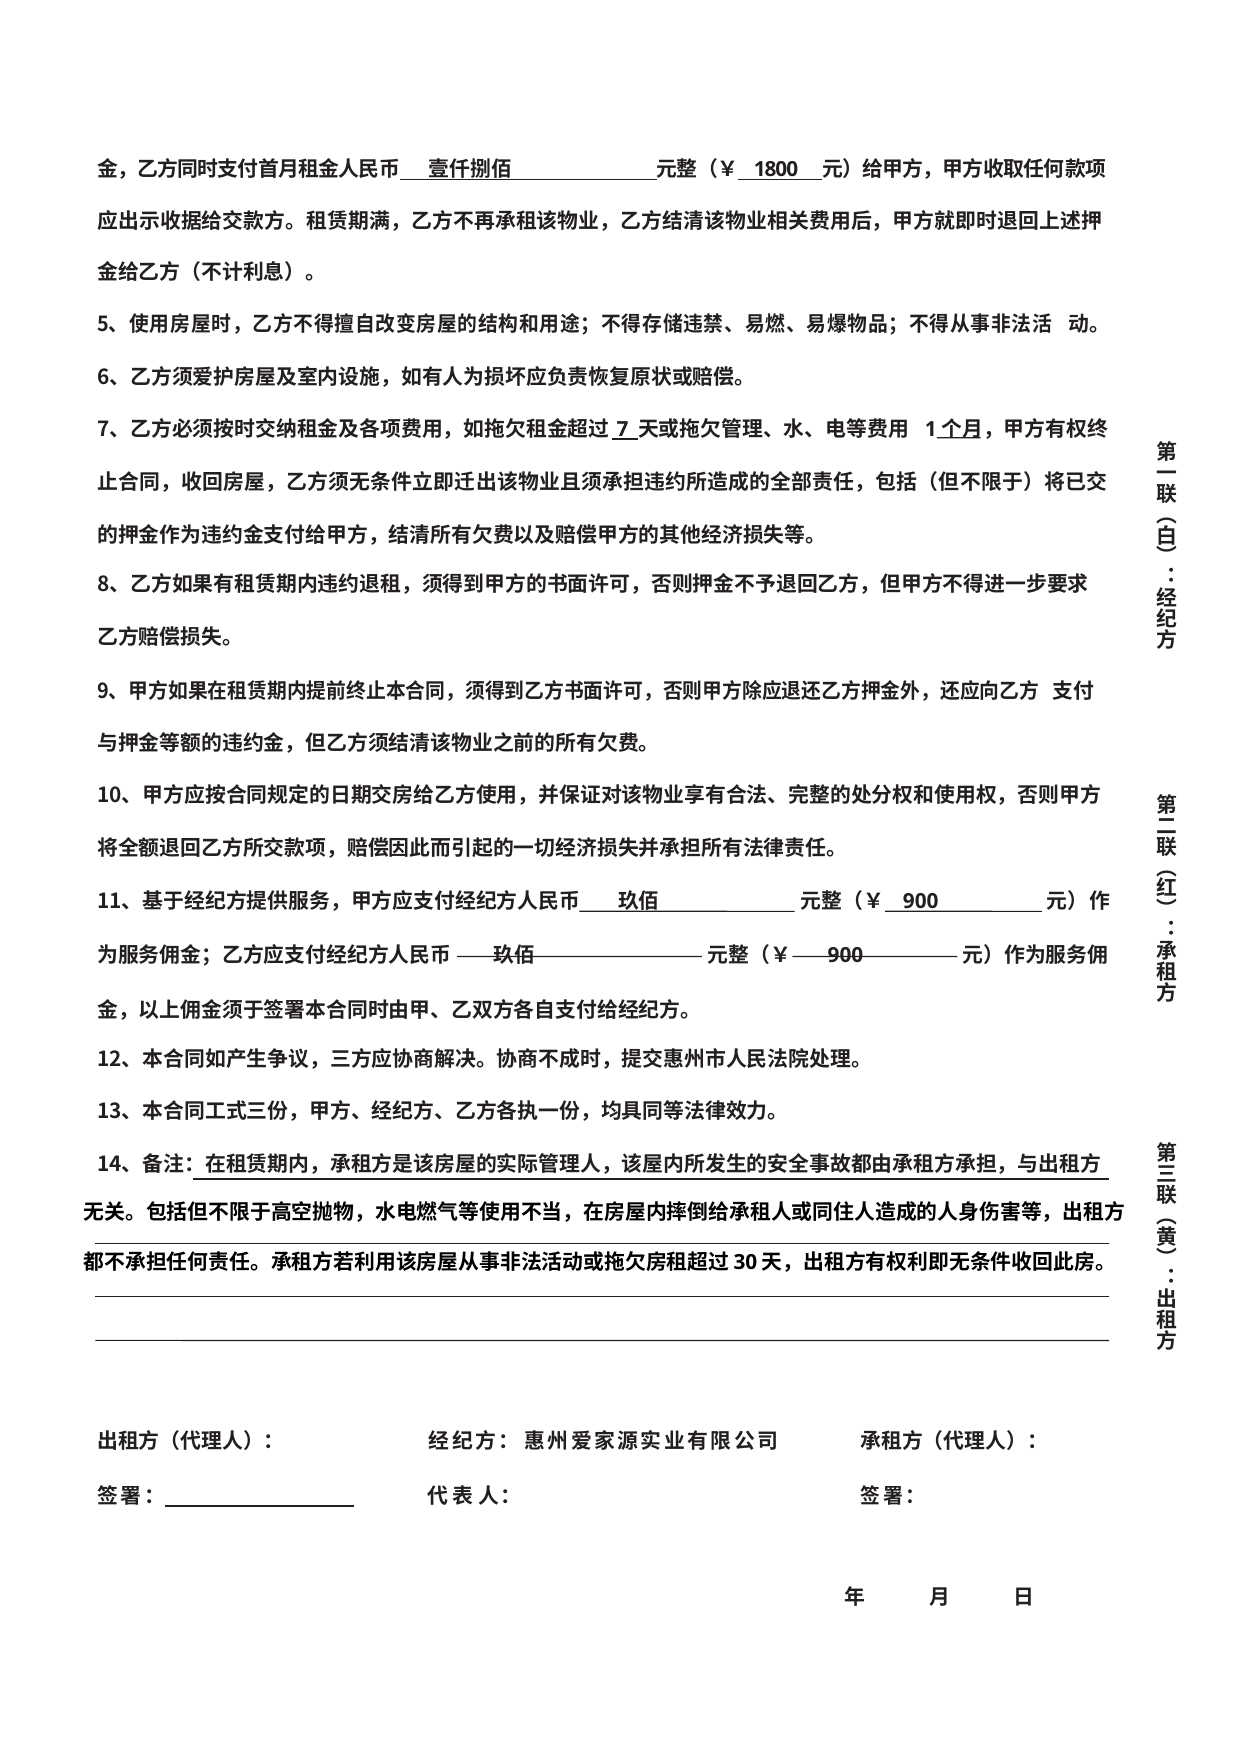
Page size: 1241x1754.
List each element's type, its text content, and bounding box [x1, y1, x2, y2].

text 11、基于经纪方提供服务，甲方应支付经纪方人民币 玖佰 元整（￥ 900 元）作为服务佣金；乙方应支付经纪方人民币 玖佰 元整（￥ 900 元）作为服务佣金，以上佣金须于签署本合同时由甲、乙双方各自支付给经纪方。 [97, 884, 1110, 1023]
text 无关。包括但不限于高空抛物，水电燃气等使用不当，在房屋内摔倒给承租人或同住人造成的人身伤害等，出租方 [83, 1195, 1240, 1226]
text 出租方（代理人）： 经纪方： 惠州爱家源实业有限公司 承租方（代理人）： [97, 1424, 1240, 1454]
text 5、使用房屋时，乙方不得擅自改变房屋的结构和用途；不得存储违禁、易燃、易爆物品；不得从事非法活 动。 [97, 307, 1107, 337]
text 14、备注：在租赁期内，承租方是该房屋的实际管理人，该屋内所发生的安全事故都由承租方承担，与出租方 [97, 1147, 1240, 1177]
text 金，乙方同时支付首月租金人民币 壹仟捌佰 元整（￥ 1800 元）给甲方，甲方收取任何款项应出示收据给交款方。租赁期满，乙方不再承租该物业，乙方结清该物业相关费用后，甲方就即时退回上述押金给乙方（不计利息）。 [97, 153, 1107, 286]
text 乙方赔偿损失。 [97, 620, 1240, 651]
text 7、乙方必须按时交纳租金及各项费用，如拖欠租金超过 7 天或拖欠管理、水、电等费用 1 个月，甲方有权终止合同，收回房屋，乙方须无条件立即迁出该物业且须承担违约所造成的全部责任，包括（但不限于）将已交的押金作为违约金支付给甲方，结清所有欠费以及赔偿甲方的其他经济损失等。 [97, 412, 1109, 549]
text 年 月 日 [844, 1580, 1240, 1610]
text 签署： 代 表 人： 签署： [97, 1479, 1240, 1509]
text 12、本合同如产生争议，三方应协商解决。协商不成时，提交惠州市人民法院处理。 [97, 1047, 1240, 1071]
text 6、乙方须爱护房屋及室内设施，如有人为损坏应负责恢复原状或赔偿。 [97, 360, 1240, 391]
text 都不承担任何责任。承租方若利用该房屋从事非法活动或拖欠房租超过30天，出租方有权利即无条件收回此房。 [83, 1226, 1240, 1275]
text 13、本合同工式三份，甲方、经纪方、乙方各执一份，均具同等法律效力。 [97, 1094, 1240, 1124]
text 9、甲方如果在租赁期内提前终止本合同，须得到乙方书面许可，否则甲方除应退还乙方押金外，还应向乙方 支付与押金等额的违约金，但乙方须结清该物业之前的所有欠费。 [97, 674, 1106, 756]
text 10、甲方应按合同规定的日期交房给乙方使用，并保证对该物业享有合法、完整的处分权和使用权，否则甲方将全额退回乙方所交款项，赔偿因此而引起的一切经济损失并承担所有法律责任。 [97, 779, 1108, 861]
text 8、乙方如果有租赁期内违约退租，须得到甲方的书面许可，否则押金不予退回乙方，但甲方不得进一步要求 [97, 572, 1240, 596]
